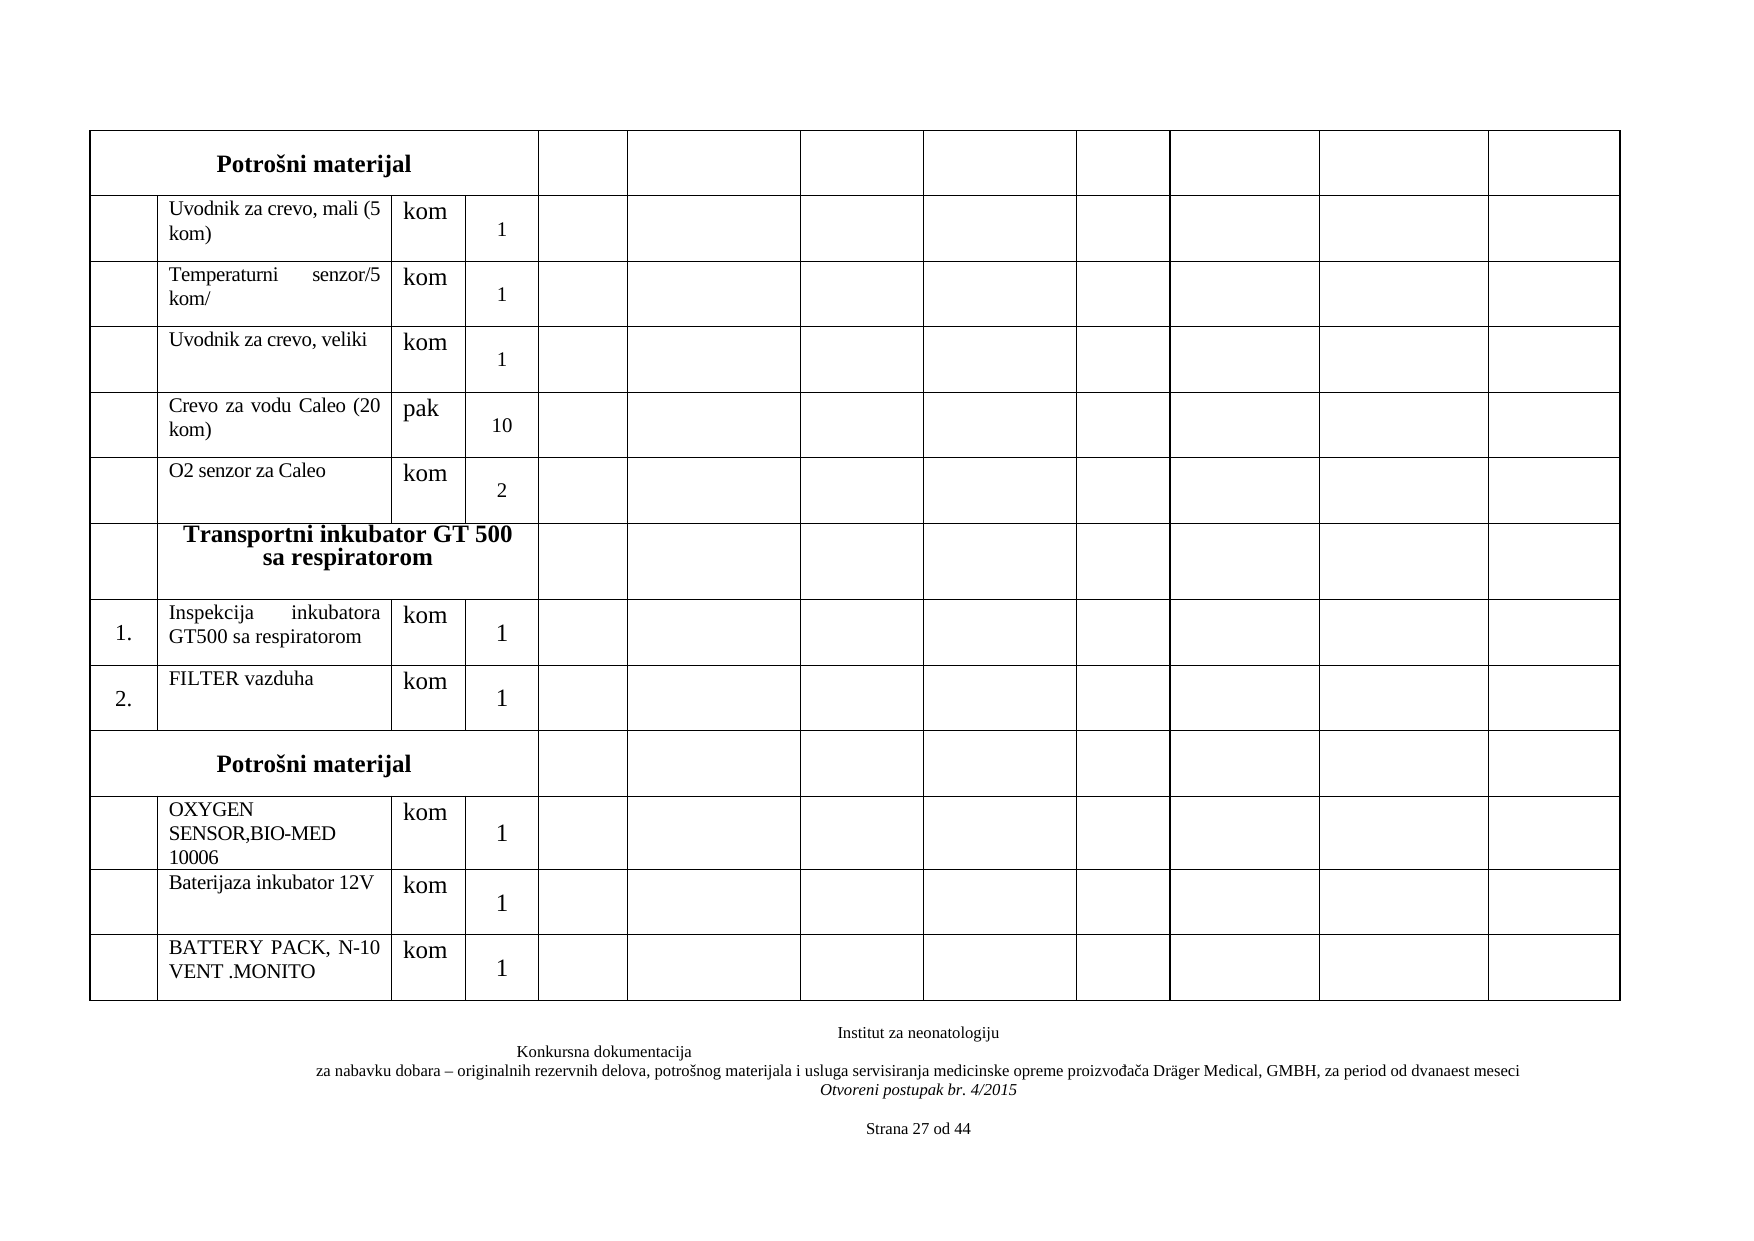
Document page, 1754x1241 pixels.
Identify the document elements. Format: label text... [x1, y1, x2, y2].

table_cell [1077, 327, 1169, 392]
table_cell [1171, 131, 1319, 195]
table_cell [628, 731, 800, 796]
table_cell [1320, 131, 1488, 195]
table_cell 1 [466, 600, 538, 665]
table_cell [1489, 797, 1619, 869]
table_cell [801, 600, 923, 665]
table_cell [1320, 731, 1488, 796]
table_cell [539, 731, 627, 796]
table_cell [1320, 797, 1488, 869]
table_cell [1171, 870, 1319, 934]
table_cell kom [392, 870, 465, 934]
table_cell [1077, 797, 1169, 869]
table_cell [1077, 731, 1169, 796]
table_cell [1320, 262, 1488, 326]
table_cell 1 [466, 935, 538, 999]
table_cell [628, 600, 800, 665]
table_cell [924, 262, 1076, 326]
table_cell [801, 393, 923, 457]
table_cell [539, 870, 627, 934]
table_cell [1320, 393, 1488, 457]
table_cell [539, 262, 627, 326]
table_cell [924, 731, 1076, 796]
table_cell 1 [466, 196, 538, 261]
table_cell [924, 458, 1076, 522]
table_cell [91, 393, 157, 457]
table_cell Uvodnik za crevo, mali (5 kom) [158, 196, 391, 261]
table_cell kom [392, 600, 465, 665]
table_cell Potrošni materijal [91, 731, 538, 796]
table_cell [91, 196, 157, 261]
table_cell kom [392, 327, 465, 392]
table_cell [1489, 524, 1619, 599]
table_cell [801, 870, 923, 934]
table_cell [628, 870, 800, 934]
table_cell [801, 327, 923, 392]
table_cell [91, 262, 157, 326]
table_cell [628, 524, 800, 599]
table_cell [539, 600, 627, 665]
table_cell Baterijaza inkubator 12V [158, 870, 391, 934]
table_cell [1077, 393, 1169, 457]
table_cell [924, 327, 1076, 392]
table_cell [1077, 524, 1169, 599]
table_cell [801, 524, 923, 599]
table_cell [1489, 262, 1619, 326]
table_cell [91, 797, 157, 869]
table_cell [1489, 196, 1619, 261]
table_cell [801, 262, 923, 326]
table_cell Crevo za vodu Caleo (20 kom) [158, 393, 391, 457]
table_cell 2 [466, 458, 538, 522]
table_cell [628, 797, 800, 869]
table_cell [1489, 731, 1619, 796]
table_cell [539, 196, 627, 261]
table_cell 1 [466, 262, 538, 326]
table_cell [924, 666, 1076, 730]
table_cell Uvodnik za crevo, veliki [158, 327, 391, 392]
table_cell [801, 731, 923, 796]
table_cell [1171, 524, 1319, 599]
table_cell [628, 458, 800, 522]
table_cell [924, 393, 1076, 457]
table_cell [1077, 458, 1169, 522]
table_cell Transportni inkubator GT 500 sa respiratorom [158, 524, 538, 599]
table_cell [1077, 262, 1169, 326]
table_cell [539, 666, 627, 730]
table_cell [539, 935, 627, 999]
table_cell [1171, 731, 1319, 796]
table_cell [1171, 935, 1319, 999]
table_cell [1171, 196, 1319, 261]
table_cell kom [392, 935, 465, 999]
table_cell [1320, 327, 1488, 392]
table_cell [1171, 393, 1319, 457]
table_cell [628, 327, 800, 392]
table_cell [91, 524, 157, 599]
table_cell 1 [466, 666, 538, 730]
table_cell kom [392, 666, 465, 730]
table_cell OXYGEN SENSOR,BIO-MED 10006 [158, 797, 391, 869]
table_cell [1320, 600, 1488, 665]
table_cell [924, 935, 1076, 999]
table_cell [801, 458, 923, 522]
table_cell [539, 797, 627, 869]
table_cell [628, 196, 800, 261]
table_cell [91, 458, 157, 522]
table_cell kom [392, 262, 465, 326]
table_cell [1320, 458, 1488, 522]
table_cell [1489, 600, 1619, 665]
table_cell [1171, 327, 1319, 392]
table_cell O2 senzor za Caleo [158, 458, 391, 522]
table_cell [1171, 600, 1319, 665]
table_cell kom [392, 797, 465, 869]
table_cell kom [392, 458, 465, 522]
table_cell [1489, 458, 1619, 522]
table_cell [1320, 196, 1488, 261]
table_cell 1 [466, 797, 538, 869]
table_cell [91, 327, 157, 392]
table_cell kom [392, 196, 465, 261]
table_cell [628, 131, 800, 195]
table_cell pak [392, 393, 465, 457]
table_cell [1171, 458, 1319, 522]
table_cell [924, 870, 1076, 934]
table_cell 1. [91, 600, 157, 665]
table_cell [1077, 870, 1169, 934]
table_cell [1171, 262, 1319, 326]
table_cell [1489, 666, 1619, 730]
table_cell [539, 393, 627, 457]
table_cell FILTER vazduha [158, 666, 391, 730]
table_cell [1171, 666, 1319, 730]
table_cell [628, 935, 800, 999]
table_cell [801, 196, 923, 261]
table_cell [1489, 131, 1619, 195]
table_cell [1077, 600, 1169, 665]
table_cell [1077, 666, 1169, 730]
table_cell [1320, 870, 1488, 934]
table_cell 1 [466, 870, 538, 934]
table_cell [924, 797, 1076, 869]
table_cell 1 [466, 327, 538, 392]
table_cell [539, 131, 627, 195]
table_cell [1320, 935, 1488, 999]
table_cell [91, 870, 157, 934]
table_cell [924, 600, 1076, 665]
table_cell [1489, 393, 1619, 457]
table_cell 2. [91, 666, 157, 730]
table_cell BATTERY PACK, N-10 VENT .MONITO [158, 935, 391, 999]
table_cell 10 [466, 393, 538, 457]
table_cell [1077, 935, 1169, 999]
table_cell [1489, 327, 1619, 392]
table_cell [801, 131, 923, 195]
table_cell [801, 797, 923, 869]
table_cell [1077, 131, 1169, 195]
table_cell [628, 393, 800, 457]
table_cell [924, 524, 1076, 599]
table_cell Inspekcija inkubatora GT500 sa respiratorom [158, 600, 391, 665]
table_cell Temperaturni senzor/5 kom/ [158, 262, 391, 326]
table_cell [1320, 666, 1488, 730]
table_cell [924, 131, 1076, 195]
table_cell [1077, 196, 1169, 261]
table_cell [924, 196, 1076, 261]
table_cell [628, 262, 800, 326]
table_cell [91, 935, 157, 999]
table_cell [539, 524, 627, 599]
table_cell [628, 666, 800, 730]
table_cell [539, 458, 627, 522]
table_cell [801, 666, 923, 730]
table_cell [801, 935, 923, 999]
table_cell Potrošni materijal [91, 131, 538, 195]
table_cell [539, 327, 627, 392]
table_cell [1489, 870, 1619, 934]
table_cell [1320, 524, 1488, 599]
table_cell [1171, 797, 1319, 869]
table_cell [1489, 935, 1619, 999]
